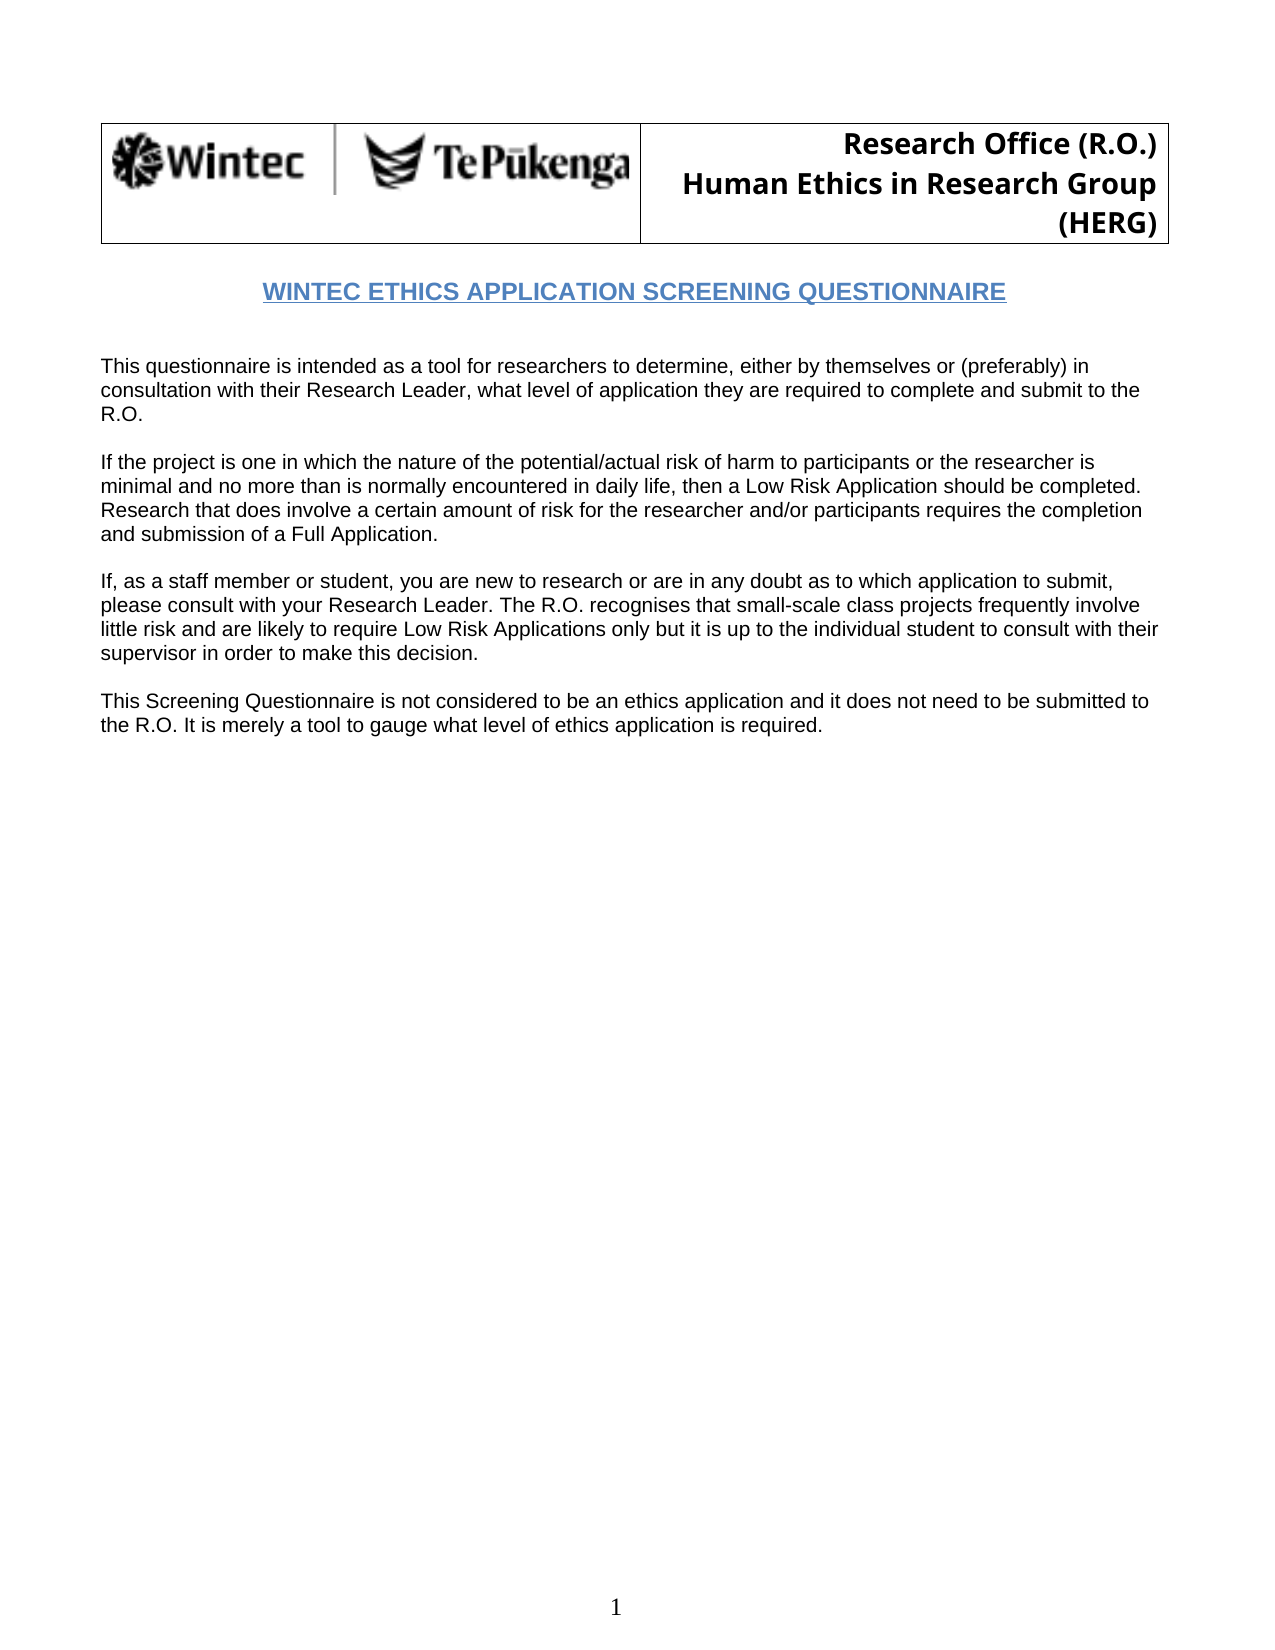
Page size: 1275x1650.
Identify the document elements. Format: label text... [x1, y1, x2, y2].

text This Screening Questionnaire is not considered to be an ethics application and it does not need to be submitted to the R.O. It is merely a tool to gauge what level of ethics application is required. [100, 689, 1169, 737]
subtitle WINTEC ETHICS APPLICATION SCREENING QUESTIONNAIRE [100, 277, 1169, 306]
text This questionnaire is intended as a tool for researchers to determine, either by themselves or (preferably) in consultation with their Research Leader, what level of application they are required to complete and submit to the R.O. [100, 354, 1169, 426]
text If, as a staff member or student, you are new to research or are in any doubt as to which application to submit, please consult with your Research Leader. The R.O. recognises that small-scale class projects frequently involve little risk and are likely to require Low Risk Applications only but it is up to the individual student to consult with their supervisor in order to make this decision. [100, 569, 1169, 665]
text Research that does involve a certain amount of risk for the researcher and/or participants requires the completion and submission of a Full Application. [100, 497, 1169, 545]
table_header Research Office (R.O.) Human Ethics in Research Group (HERG) [641, 124, 1168, 242]
text If the project is one in which the nature of the potential/actual risk of harm to participants or the researcher is minimal and no more than is normally encountered in daily life, then a Low Risk Application should be completed. [100, 449, 1169, 497]
table_header [102, 124, 640, 242]
